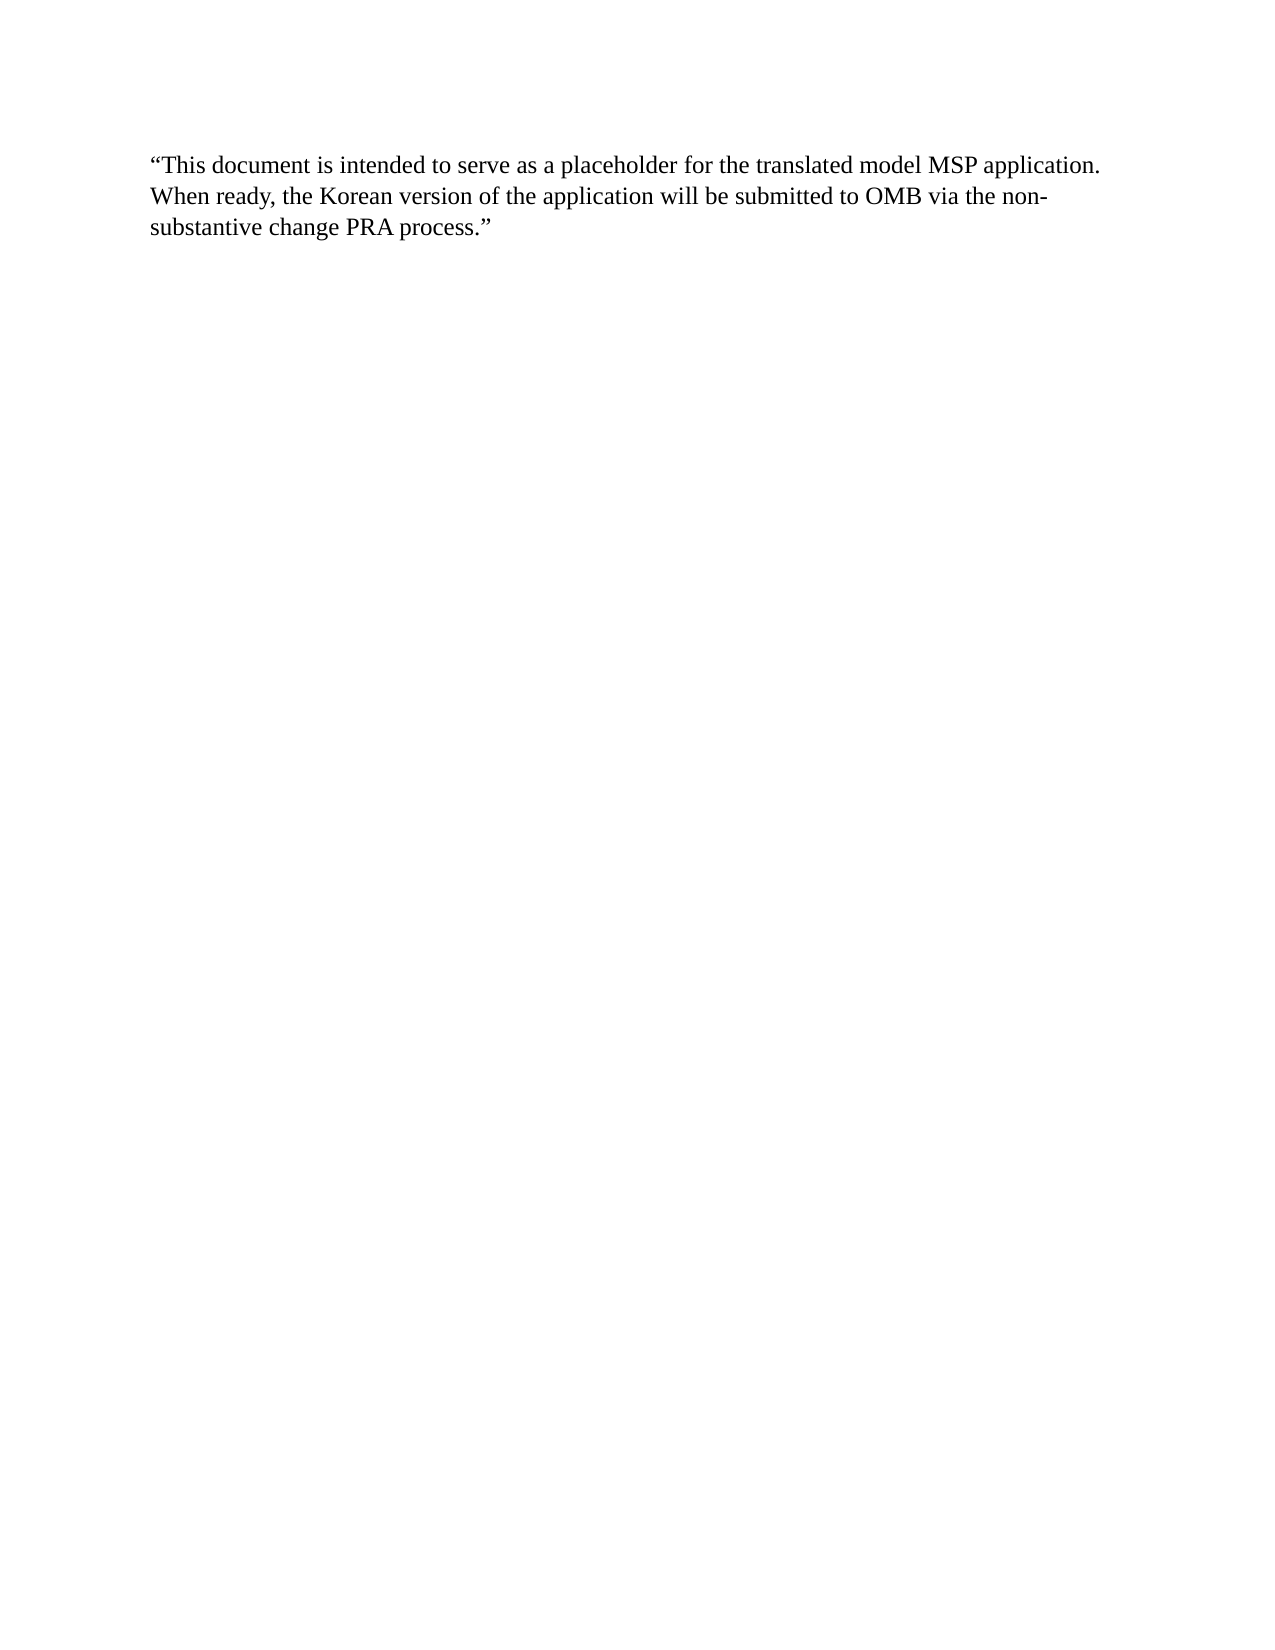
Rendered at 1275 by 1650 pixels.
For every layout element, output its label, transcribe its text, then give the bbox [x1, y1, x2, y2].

text “This document is intended to serve as a placeholder for the translated model MSP application. When ready, the Korean version of the application will be submitted to OMB via the non-substantive change PRA process.” [150, 150, 1125, 241]
